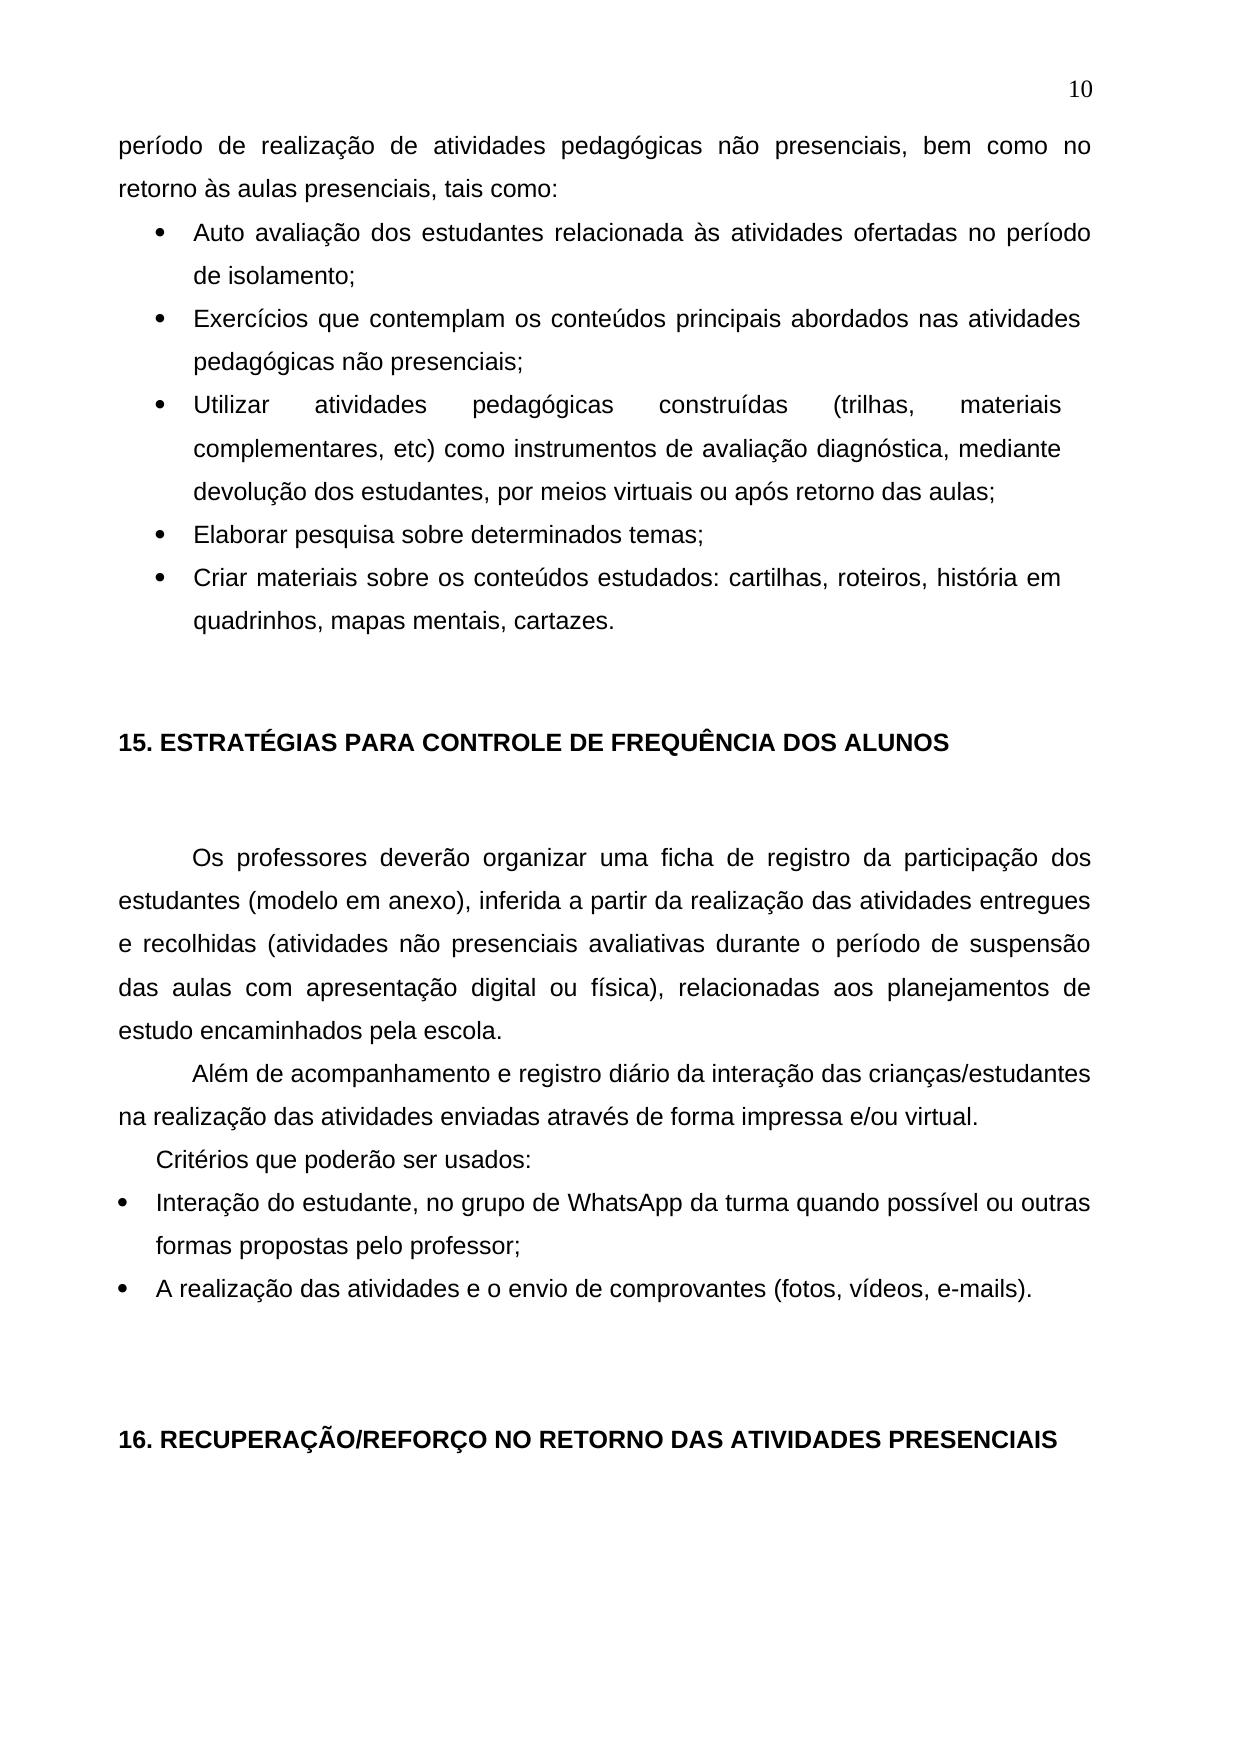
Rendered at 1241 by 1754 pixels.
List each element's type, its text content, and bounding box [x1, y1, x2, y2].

text Além de acompanhamento e registro diário da interação das crianças/estudantes na realização das atividades enviadas através de forma impressa e/ou virtual. [118, 1059, 1093, 1131]
list A realização das atividades e o envio de comprovantes (fotos, vídeos, e-mails). [118, 1274, 1093, 1303]
subtitle 15. ESTRATÉGIAS PARA CONTROLE DE FREQUÊNCIA DOS ALUNOS [118, 728, 1093, 757]
text Os professores deverão organizar uma ficha de registro da participação dos estudantes (modelo em anexo), inferida a partir da realização das atividades entregues e recolhidas (atividades não presenciais avaliativas durante o período de suspensão das aulas com apresentação digital ou física), relacionadas aos planejamentos de estudo encaminhados pela escola. [118, 843, 1093, 1044]
list Interação do estudante, no grupo de WhatsApp da turma quando possível ou outras formas propostas pelo professor; [118, 1188, 1093, 1260]
text Critérios que poderão ser usados: [118, 1145, 1093, 1174]
list Elaborar pesquisa sobre determinados temas; [156, 520, 1063, 549]
list Utilizar atividades pedagógicas construídas (trilhas, materiais complementares, etc) como instrumentos de avaliação diagnóstica, mediante devolução dos estudantes, por meios virtuais ou após retorno das aulas; [156, 390, 1063, 505]
subtitle 16. RECUPERAÇÃO/REFORÇO NO RETORNO DAS ATIVIDADES PRESENCIAIS [118, 1425, 1093, 1454]
list Criar materiais sobre os conteúdos estudados: cartilhas, roteiros, história em quadrinhos, mapas mentais, cartazes. [156, 563, 1063, 635]
list Exercícios que contemplam os conteúdos principais abordados nas atividades pedagógicas não presenciais; [156, 304, 1082, 376]
list Auto avaliação dos estudantes relacionada às atividades ofertadas no período de isolamento; [156, 218, 1093, 289]
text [118, 131, 1093, 203]
